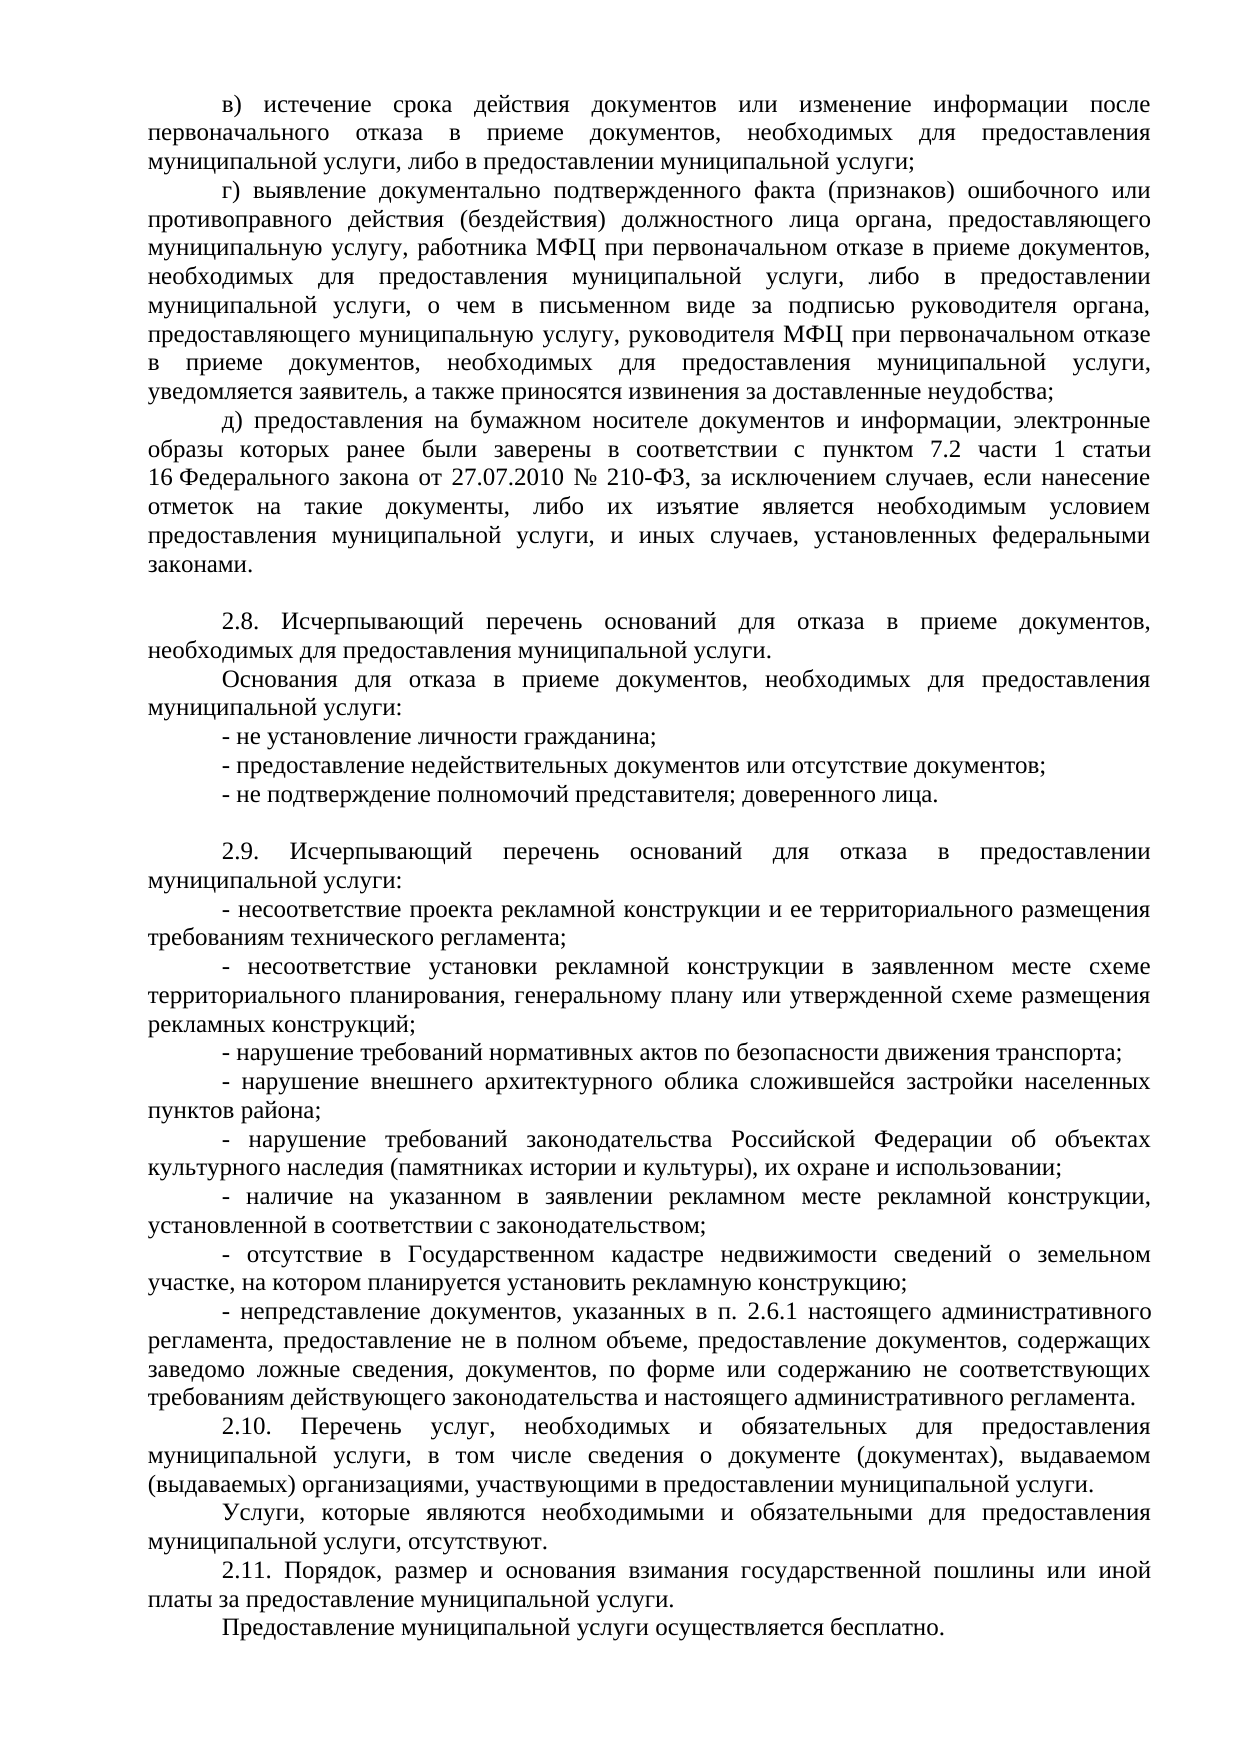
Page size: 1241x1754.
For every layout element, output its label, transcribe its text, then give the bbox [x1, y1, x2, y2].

text - не установление личности гражданина; [148, 721, 1152, 750]
text д) предоставления на бумажном носителе документов и информации, электронные образы которых ранее были заверены в соответствии с пунктом 7.2 части 1 статьи 16 Федерального закона от 27.07.2010 № 210-ФЗ, за исключением случаев, если нанесение отметок на такие документы, либо их изъятие является необходимым условием предоставления муниципальной услуги, и иных случаев, установленных федеральными законами. [148, 405, 1152, 577]
text - нарушение требований нормативных актов по безопасности движения транспорта; [148, 1037, 1152, 1066]
text г) выявление документально подтвержденного факта (признаков) ошибочного или противоправного действия (бездействия) должностного лица органа, предоставляющего муниципальную услугу, работника МФЦ при первоначальном отказе в приеме документов, необходимых для предоставления муниципальной услуги, либо в предоставлении муниципальной услуги, о чем в письменном виде за подписью руководителя органа, предоставляющего муниципальную услугу, руководителя МФЦ при первоначальном отказе в приеме документов, необходимых для предоставления муниципальной услуги, уведомляется заявитель, а также приносятся извинения за доставленные неудобства; [148, 175, 1152, 405]
text Услуги, которые являются необходимыми и обязательными для предоставления муниципальной услуги, отсутствуют. [148, 1497, 1152, 1555]
text Предоставление муниципальной услуги осуществляется бесплатно. [148, 1612, 1152, 1641]
text - предоставление недействительных документов или отсутствие документов; [148, 750, 1152, 779]
text 2.8. Исчерпывающий перечень оснований для отказа в приеме документов, необходимых для предоставления муниципальной услуги. [148, 606, 1152, 664]
text 2.10. Перечень услуг, необходимых и обязательных для предоставления муниципальной услуги, в том числе сведения о документе (документах), выдаваемом (выдаваемых) организациями, участвующими в предоставлении муниципальной услуги. [148, 1411, 1152, 1497]
text - наличие на указанном в заявлении рекламном месте рекламной конструкции, установленной в соответствии с законодательством; [148, 1181, 1152, 1239]
text 2.11. Порядок, размер и основания взимания государственной пошлины или иной платы за предоставление муниципальной услуги. [148, 1555, 1152, 1612]
text - нарушение требований законодательства Российской Федерации об объектах культурного наследия (памятниках истории и культуры), их охране и использовании; [148, 1124, 1152, 1181]
text 2.9. Исчерпывающий перечень оснований для отказа в предоставлении муниципальной услуги: [148, 836, 1152, 894]
text - несоответствие проекта рекламной конструкции и ее территориального размещения требованиям технического регламента; [148, 894, 1152, 951]
text - несоответствие установки рекламной конструкции в заявленном месте схеме территориального планирования, генеральному плану или утвержденной схеме размещения рекламных конструкций; [148, 951, 1152, 1037]
text - нарушение внешнего архитектурного облика сложившейся застройки населенных пунктов района; [148, 1066, 1152, 1124]
text - отсутствие в Государственном кадастре недвижимости сведений о земельном участке, на котором планируется установить рекламную конструкцию; [148, 1239, 1152, 1296]
text - непредставление документов, указанных в п. 2.6.1 настоящего административного регламента, предоставление не в полном объеме, предоставление документов, содержащих заведомо ложные сведения, документов, по форме или содержанию не соответствующих требованиям действующего законодательства и настоящего административного регламента. [148, 1296, 1152, 1411]
text - не подтверждение полномочий представителя; доверенного лица. [148, 779, 1152, 807]
text Основания для отказа в приеме документов, необходимых для предоставления муниципальной услуги: [148, 664, 1152, 721]
text в) истечение срока действия документов или изменение информации после первоначального отказа в приеме документов, необходимых для предоставления муниципальной услуги, либо в предоставлении муниципальной услуги; [148, 89, 1152, 175]
